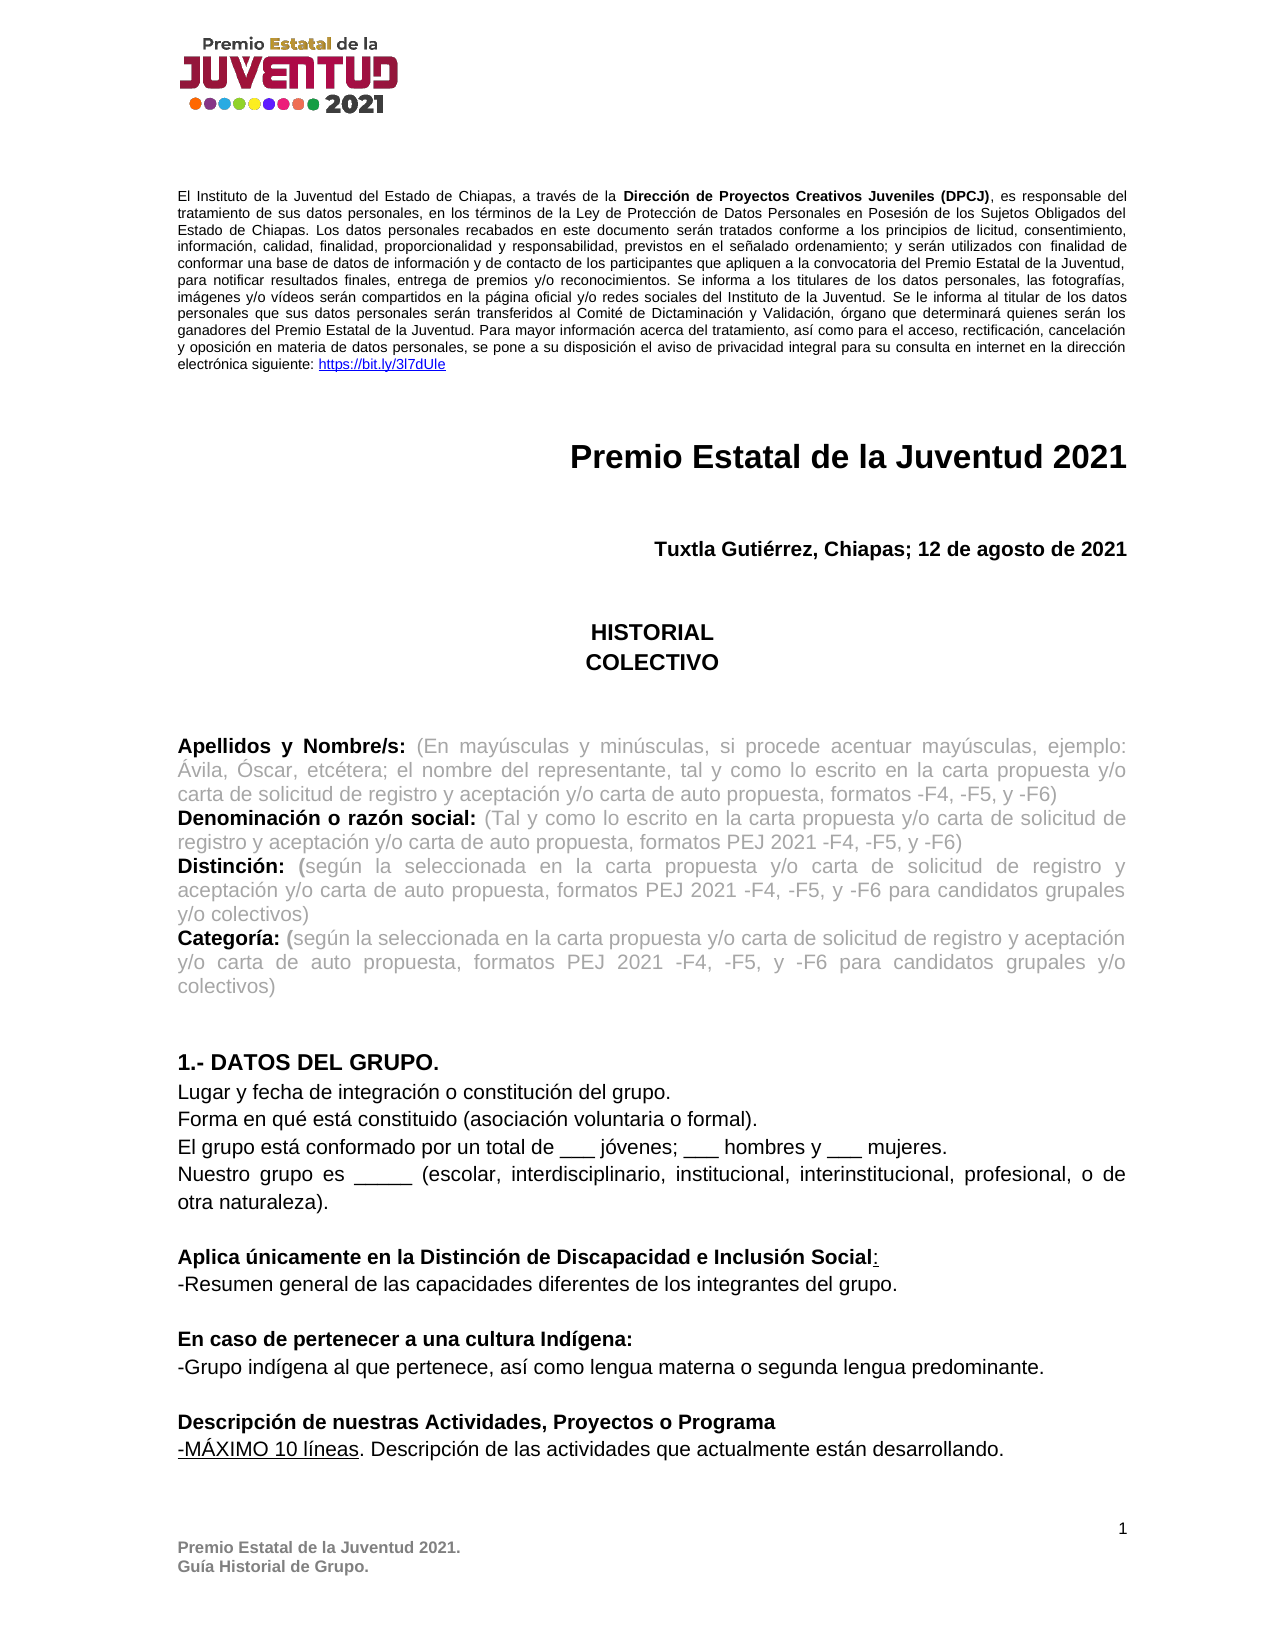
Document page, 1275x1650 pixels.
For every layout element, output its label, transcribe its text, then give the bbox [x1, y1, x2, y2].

text Tuxtla Gutiérrez, Chiapas; 12 de agosto de 2021 [177, 536, 1127, 560]
text El grupo está conformado por un total de ___ jóvenes; ___ hombres y ___ mujeres. [177, 1134, 1127, 1158]
text Premio Estatal de la Juventud 2021 [177, 437, 1127, 476]
text 1.- DATOS DEL GRUPO. [177, 1049, 1127, 1076]
text Aplica únicamente en la Distinción de Discapacidad e Inclusión Social: [177, 1244, 1127, 1268]
text El Instituto de la Juventud del Estado de Chiapas, a través de la Dirección de Proyectos Creativos Juveniles (DPCJ), es responsable del tratamiento de sus datos personales, en los términos de la Ley de Protección de Datos Personales en Posesión de los Sujetos Obligados del Estado de Chiapas. Los datos personales recabados en este documento serán tratados conforme a los principios de licitud, consentimiento, información, calidad, finalidad, proporcionalidad y responsabilidad, previstos en el señalado ordenamiento; y serán utilizados con finalidad de conformar una base de datos de información y de contacto de los participantes que apliquen a la convocatoria del Premio Estatal de la Juventud, para notificar resultados finales, entrega de premios y/o reconocimientos. Se informa a los titulares de los datos personales, las fotografías, imágenes y/o vídeos serán compartidos en la página oficial y/o redes sociales del Instituto de la Juventud. Se le informa al titular de los datos personales que sus datos personales serán transferidos al Comité de Dictaminación y Validación, órgano que determinará quienes serán los ganadores del Premio Estatal de la Juventud. Para mayor información acerca del tratamiento, así como para el acceso, rectificación, cancelación y oposición en materia de datos personales, se pone a su disposición el aviso de privacidad integral para su consulta en internet en la dirección electrónica siguiente: https://bit.ly/3l7dUle [177, 188, 1127, 372]
text -MÁXIMO 10 líneas. Descripción de las actividades que actualmente están desarrollando. [177, 1437, 1127, 1461]
picture [175, 11, 406, 141]
text Nuestro grupo es _____ (escolar, interdisciplinario, institucional, interinstitucional, profesional, o de otra naturaleza). [177, 1162, 1127, 1213]
text HISTORIAL [177, 619, 1127, 645]
text Distinción: (según la seleccionada en la carta propuesta y/o carta de solicitud de registro y aceptación y/o carta de auto propuesta, formatos PEJ 2021 -F4, -F5, y -F6 para candidatos grupales y/o colectivos) [177, 854, 1127, 926]
text Apellidos y Nombre/s: (En mayúsculas y minúsculas, si procede acentuar mayúsculas, ejemplo: Ávila, Óscar, etcétera; el nombre del representante, tal y como lo escrito en la carta propuesta y/o carta de solicitud de registro y aceptación y/o carta de auto propuesta, formatos -F4, -F5, y -F6) [177, 734, 1127, 806]
text Forma en qué está constituido (asociación voluntaria o formal). [177, 1107, 1127, 1131]
text Descripción de nuestras Actividades, Proyectos o Programa [177, 1409, 1127, 1433]
text En caso de pertenecer a una cultura Indígena: [177, 1327, 1127, 1351]
text Lugar y fecha de integración o constitución del grupo. [177, 1079, 1127, 1103]
text COLECTIVO [177, 649, 1127, 676]
text -Resumen general de las capacidades diferentes de los integrantes del grupo. [177, 1272, 1127, 1296]
text -Grupo indígena al que pertenece, así como lengua materna o segunda lengua predominante. [177, 1354, 1127, 1378]
text Denominación o razón social: (Tal y como lo escrito en la carta propuesta y/o carta de solicitud de registro y aceptación y/o carta de auto propuesta, formatos PEJ 2021 -F4, -F5, y -F6) [177, 806, 1127, 854]
text Categoría: (según la seleccionada en la carta propuesta y/o carta de solicitud de registro y aceptación y/o carta de auto propuesta, formatos PEJ 2021 -F4, -F5, y -F6 para candidatos grupales y/o colectivos) [177, 926, 1127, 998]
